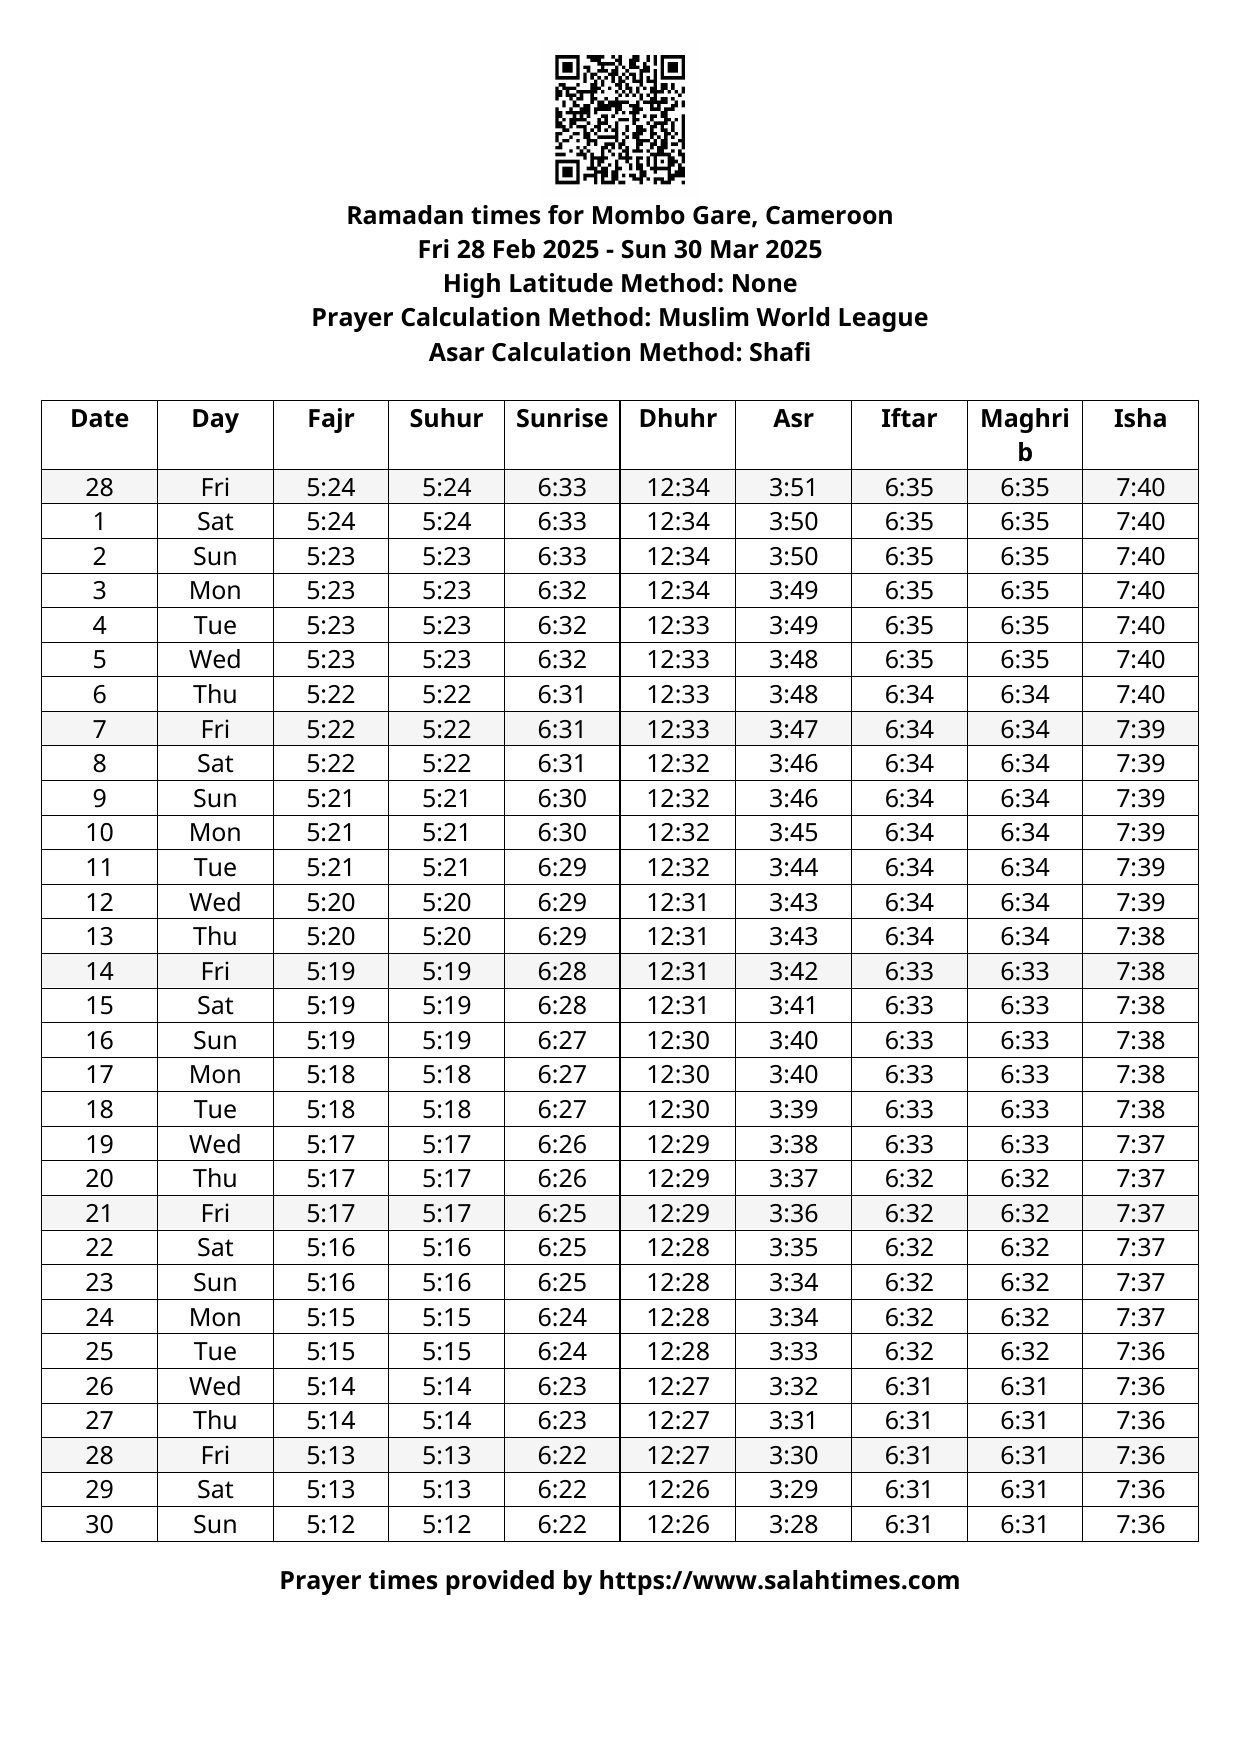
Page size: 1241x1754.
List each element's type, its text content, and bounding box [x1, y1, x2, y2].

table_cell 29 [42, 1473, 157, 1506]
table_cell 7:38 [1083, 989, 1198, 1022]
table_cell 3:42 [736, 954, 851, 987]
table_cell 7:39 [1083, 885, 1198, 918]
table_cell 6:24 [505, 1300, 619, 1333]
table_cell 12:30 [621, 1092, 735, 1126]
table_cell 6:32 [968, 1161, 1082, 1195]
table_cell 12:26 [621, 1507, 735, 1541]
table_cell 24 [42, 1300, 157, 1333]
table_cell Mon [158, 1300, 273, 1333]
table_cell 6:34 [968, 781, 1082, 814]
table_cell 3:51 [736, 470, 851, 503]
table_cell 7:36 [1083, 1404, 1198, 1437]
table_cell 12:27 [621, 1369, 735, 1402]
table_cell 5:12 [274, 1507, 388, 1541]
table_cell 18 [42, 1092, 157, 1126]
table_header Date [42, 401, 157, 469]
table_cell 5:21 [389, 781, 504, 814]
table_cell 6:33 [852, 1092, 967, 1126]
table_cell 6:32 [852, 1334, 967, 1368]
table_cell 6:33 [968, 1092, 1082, 1126]
table_cell 6:23 [505, 1369, 619, 1402]
table_cell 7:37 [1083, 1300, 1198, 1333]
table_cell 21 [42, 1196, 157, 1229]
table_cell 3 [42, 574, 157, 607]
table_cell 15 [42, 989, 157, 1022]
table_cell 5:17 [389, 1196, 504, 1229]
table_cell 2 [42, 539, 157, 572]
table_cell 5:22 [274, 712, 388, 745]
table_cell 6:32 [968, 1300, 1082, 1333]
table_cell 7:36 [1083, 1438, 1198, 1472]
table_cell Fri [158, 712, 273, 745]
table_cell 3:50 [736, 539, 851, 572]
table_cell 3:48 [736, 643, 851, 676]
table_cell 6:34 [852, 746, 967, 780]
table_cell 5:13 [389, 1473, 504, 1506]
table_cell 3:49 [736, 574, 851, 607]
table_cell 12:26 [621, 1473, 735, 1506]
table_cell 6:31 [852, 1404, 967, 1437]
table_cell 12:34 [621, 574, 735, 607]
table_cell 14 [42, 954, 157, 987]
table_cell 5:16 [274, 1265, 388, 1299]
table_cell Sat [158, 989, 273, 1022]
table_cell 23 [42, 1265, 157, 1299]
table_header Suhur [389, 401, 504, 469]
table_cell 5:14 [389, 1404, 504, 1437]
table_cell 5:19 [389, 989, 504, 1022]
table_cell 6:35 [852, 539, 967, 572]
table_cell Fri [158, 1196, 273, 1229]
table_cell 25 [42, 1334, 157, 1368]
table_cell 5:24 [274, 504, 388, 538]
table_cell 4 [42, 608, 157, 642]
table_cell 6:31 [505, 677, 619, 711]
table_cell 7:37 [1083, 1196, 1198, 1229]
table_cell 5:21 [389, 850, 504, 884]
table_header Sunrise [505, 401, 619, 469]
table_cell Wed [158, 885, 273, 918]
table_cell 7:40 [1083, 539, 1198, 572]
table_cell 5:24 [274, 470, 388, 503]
table_cell 6:22 [505, 1473, 619, 1506]
table_cell 3:34 [736, 1300, 851, 1333]
table_cell Sat [158, 746, 273, 780]
table_cell 6:33 [968, 954, 1082, 987]
table_cell 5:17 [274, 1161, 388, 1195]
table_cell 3:29 [736, 1473, 851, 1506]
table_cell 12:34 [621, 504, 735, 538]
table_header Dhuhr [621, 401, 735, 469]
table_cell 5:19 [274, 1023, 388, 1057]
table_cell 7:39 [1083, 781, 1198, 814]
table_cell 5:22 [274, 746, 388, 780]
table_cell 3:40 [736, 1023, 851, 1057]
table_cell 6:32 [505, 643, 619, 676]
table_cell 6:35 [968, 643, 1082, 676]
table_cell 5:15 [389, 1334, 504, 1368]
table_cell 5:18 [389, 1058, 504, 1091]
table_cell 7:39 [1083, 746, 1198, 780]
table_cell 6:35 [968, 470, 1082, 503]
table_cell 6:35 [968, 539, 1082, 572]
table_cell 6:28 [505, 954, 619, 987]
table_cell 6:32 [505, 608, 619, 642]
table_cell 6:33 [505, 470, 619, 503]
table_cell 6:27 [505, 1023, 619, 1057]
table_cell 5:20 [274, 885, 388, 918]
table_cell 6:34 [852, 885, 967, 918]
table_cell 6:35 [968, 574, 1082, 607]
table_cell 6:26 [505, 1127, 619, 1160]
table_cell 6:31 [968, 1404, 1082, 1437]
table_cell 5:15 [274, 1334, 388, 1368]
table_cell 22 [42, 1231, 157, 1264]
table_cell 5:23 [274, 608, 388, 642]
table_cell 7:40 [1083, 608, 1198, 642]
table_header Asr [736, 401, 851, 469]
table_cell 5:19 [274, 954, 388, 987]
table_cell Fri [158, 954, 273, 987]
table_cell 12:29 [621, 1127, 735, 1160]
text High Latitude Method: None [42, 266, 1198, 300]
table_cell Fri [158, 470, 273, 503]
table_cell 5:21 [274, 816, 388, 849]
table_cell 5:17 [389, 1161, 504, 1195]
table_cell 7:38 [1083, 954, 1198, 987]
table_cell 6:34 [968, 885, 1082, 918]
table_cell Sat [158, 1231, 273, 1264]
table_cell 12:27 [621, 1404, 735, 1437]
table_cell 7:37 [1083, 1231, 1198, 1264]
table_cell 3:50 [736, 504, 851, 538]
text Prayer times provided by https://www.salahtimes.com [42, 1563, 1198, 1597]
table_cell 7:38 [1083, 1023, 1198, 1057]
table_cell 12:28 [621, 1300, 735, 1333]
table_cell 12:33 [621, 608, 735, 642]
table_cell 6:34 [968, 746, 1082, 780]
table_cell 7:40 [1083, 677, 1198, 711]
table_cell 5:22 [274, 677, 388, 711]
table_cell 5:16 [389, 1231, 504, 1264]
table_cell 5:20 [389, 885, 504, 918]
table_cell Thu [158, 1404, 273, 1437]
table_cell 5:23 [389, 539, 504, 572]
table_cell 12:33 [621, 643, 735, 676]
table_cell 6:33 [852, 954, 967, 987]
table_cell 6:35 [852, 608, 967, 642]
table_cell 3:32 [736, 1369, 851, 1402]
table_cell 6 [42, 677, 157, 711]
table_cell 16 [42, 1023, 157, 1057]
table_cell 5:23 [274, 643, 388, 676]
table_cell 3:41 [736, 989, 851, 1022]
table_cell 12:31 [621, 954, 735, 987]
table_cell Sat [158, 504, 273, 538]
table_cell 5:17 [274, 1127, 388, 1160]
table_cell 5:23 [389, 608, 504, 642]
table_cell 5:14 [274, 1369, 388, 1402]
table_cell 19 [42, 1127, 157, 1160]
table_cell 12:30 [621, 1023, 735, 1057]
table_cell Mon [158, 1058, 273, 1091]
table_cell 6:25 [505, 1196, 619, 1229]
table_cell 6:34 [852, 816, 967, 849]
table_cell 6:34 [968, 712, 1082, 745]
table_cell Fri [158, 1438, 273, 1472]
table_cell 27 [42, 1404, 157, 1437]
table_cell 5:18 [274, 1092, 388, 1126]
table_cell 5:16 [389, 1265, 504, 1299]
table_cell 6:31 [968, 1473, 1082, 1506]
table_cell 3:34 [736, 1265, 851, 1299]
table_cell 6:34 [852, 677, 967, 711]
table_cell 3:31 [736, 1404, 851, 1437]
table_cell 6:31 [852, 1369, 967, 1402]
text Ramadan times for Mombo Gare, Cameroon [42, 198, 1198, 232]
table_cell 7:37 [1083, 1161, 1198, 1195]
table_cell Wed [158, 643, 273, 676]
table_cell 6:31 [505, 712, 619, 745]
table_cell 3:43 [736, 885, 851, 918]
table_cell 6:31 [852, 1438, 967, 1472]
table_cell 5:23 [389, 574, 504, 607]
table_cell 28 [42, 470, 157, 503]
table_cell 6:35 [852, 643, 967, 676]
table_cell 6:34 [852, 781, 967, 814]
table_cell 3:28 [736, 1507, 851, 1541]
table_cell 6:34 [852, 919, 967, 953]
table_cell 26 [42, 1369, 157, 1402]
table_cell 6:31 [505, 746, 619, 780]
table_cell 5:13 [389, 1438, 504, 1472]
table_cell 5:21 [389, 816, 504, 849]
table_cell 7:37 [1083, 1265, 1198, 1299]
table_header Iftar [852, 401, 967, 469]
table_cell 6:31 [968, 1507, 1082, 1541]
table_cell 6:24 [505, 1334, 619, 1368]
table_cell 6:33 [968, 1023, 1082, 1057]
table_cell Sun [158, 1023, 273, 1057]
table_cell 12:27 [621, 1438, 735, 1472]
table_cell 5:22 [389, 712, 504, 745]
table_cell 5:24 [389, 504, 504, 538]
table_cell 12:32 [621, 781, 735, 814]
table_cell 5:22 [389, 746, 504, 780]
table_cell 12:29 [621, 1161, 735, 1195]
table_cell 6:32 [852, 1265, 967, 1299]
table_cell 7:39 [1083, 712, 1198, 745]
table_cell Wed [158, 1127, 273, 1160]
text Fri 28 Feb 2025 - Sun 30 Mar 2025 [42, 232, 1198, 266]
table_cell 3:48 [736, 677, 851, 711]
table_cell 6:30 [505, 781, 619, 814]
table_cell 5:24 [389, 470, 504, 503]
table_cell 3:37 [736, 1161, 851, 1195]
table_cell 7:36 [1083, 1369, 1198, 1402]
table_cell 7:36 [1083, 1473, 1198, 1506]
table_cell 5:23 [274, 539, 388, 572]
table_cell 6:26 [505, 1161, 619, 1195]
table_cell 6:32 [505, 574, 619, 607]
table_cell 30 [42, 1507, 157, 1541]
table_cell 6:29 [505, 850, 619, 884]
table_cell Wed [158, 1369, 273, 1402]
table_cell 6:30 [505, 816, 619, 849]
table_cell 7:38 [1083, 919, 1198, 953]
table_cell 12:31 [621, 919, 735, 953]
table_cell 6:33 [852, 1023, 967, 1057]
table_cell 12:28 [621, 1231, 735, 1264]
table_cell 5:23 [274, 574, 388, 607]
table_cell 6:32 [852, 1196, 967, 1229]
table_cell 6:32 [852, 1231, 967, 1264]
table_cell Mon [158, 816, 273, 849]
table_cell 6:32 [852, 1300, 967, 1333]
table_cell 12:32 [621, 850, 735, 884]
table_cell 5:23 [389, 643, 504, 676]
table_cell 7:38 [1083, 1058, 1198, 1091]
table_cell 5:17 [389, 1127, 504, 1160]
table_cell 5:18 [389, 1092, 504, 1126]
table_cell 6:32 [968, 1265, 1082, 1299]
table_cell 6:34 [852, 850, 967, 884]
table_cell 7 [42, 712, 157, 745]
table_cell 6:35 [968, 504, 1082, 538]
table_cell 3:45 [736, 816, 851, 849]
table_header Fajr [274, 401, 388, 469]
table_cell 6:33 [505, 539, 619, 572]
table_cell 6:34 [968, 677, 1082, 711]
table_cell 6:35 [968, 608, 1082, 642]
table_cell 6:33 [968, 989, 1082, 1022]
table_cell 6:25 [505, 1265, 619, 1299]
table_cell 3:39 [736, 1092, 851, 1126]
table_cell 6:33 [505, 504, 619, 538]
table_header Day [158, 401, 273, 469]
table_cell 6:31 [968, 1369, 1082, 1402]
table_cell 6:32 [968, 1334, 1082, 1368]
table_cell 3:49 [736, 608, 851, 642]
table_cell 13 [42, 919, 157, 953]
table_cell Thu [158, 677, 273, 711]
table_cell 6:29 [505, 885, 619, 918]
table_cell 5:13 [274, 1438, 388, 1472]
table_cell 12:32 [621, 816, 735, 849]
table_cell 5:15 [389, 1300, 504, 1333]
table_cell 5:19 [274, 989, 388, 1022]
table_cell 3:46 [736, 746, 851, 780]
table_cell Sat [158, 1473, 273, 1506]
table_cell 12:34 [621, 539, 735, 572]
table_cell 6:33 [852, 1127, 967, 1160]
table_cell 1 [42, 504, 157, 538]
table_cell 6:35 [852, 504, 967, 538]
table_cell 5:14 [389, 1369, 504, 1402]
table_cell Sun [158, 1507, 273, 1541]
table_cell 12:28 [621, 1334, 735, 1368]
table_cell 6:33 [852, 989, 967, 1022]
table_cell 6:33 [852, 1058, 967, 1091]
table_cell 3:38 [736, 1127, 851, 1160]
table_cell 5:21 [274, 850, 388, 884]
table_cell 6:31 [968, 1438, 1082, 1472]
table_cell 17 [42, 1058, 157, 1091]
table_cell 6:27 [505, 1058, 619, 1091]
table_cell 10 [42, 816, 157, 849]
table_cell 5:15 [274, 1300, 388, 1333]
table_cell 7:39 [1083, 850, 1198, 884]
table_cell 12:28 [621, 1265, 735, 1299]
table_cell 7:40 [1083, 504, 1198, 538]
table_cell 5:19 [389, 1023, 504, 1057]
table_cell 3:36 [736, 1196, 851, 1229]
table_cell 3:44 [736, 850, 851, 884]
picture [542, 41, 699, 198]
table_cell 3:46 [736, 781, 851, 814]
table_cell 9 [42, 781, 157, 814]
table_cell 5 [42, 643, 157, 676]
table_cell 6:32 [852, 1161, 967, 1195]
table_cell Thu [158, 1161, 273, 1195]
table_cell 7:40 [1083, 470, 1198, 503]
table_cell 12:32 [621, 746, 735, 780]
table_cell 6:22 [505, 1507, 619, 1541]
table_cell 6:31 [852, 1473, 967, 1506]
table_cell 3:47 [736, 712, 851, 745]
table_cell Sun [158, 781, 273, 814]
table_cell 12:33 [621, 677, 735, 711]
table_cell 6:22 [505, 1438, 619, 1472]
table_cell Thu [158, 919, 273, 953]
table_cell 5:14 [274, 1404, 388, 1437]
table_cell 12:34 [621, 470, 735, 503]
table_cell 12 [42, 885, 157, 918]
table_cell 5:16 [274, 1231, 388, 1264]
table_cell Tue [158, 850, 273, 884]
table_cell 7:40 [1083, 643, 1198, 676]
table_cell 11 [42, 850, 157, 884]
table_cell 7:36 [1083, 1507, 1198, 1541]
table_cell 6:29 [505, 919, 619, 953]
table_cell 6:34 [968, 816, 1082, 849]
table_cell 12:29 [621, 1196, 735, 1229]
table_cell 6:33 [968, 1058, 1082, 1091]
table_cell 7:36 [1083, 1334, 1198, 1368]
table_cell 6:32 [968, 1231, 1082, 1264]
table_cell 12:31 [621, 885, 735, 918]
table_cell 6:27 [505, 1092, 619, 1126]
table_cell 7:38 [1083, 1092, 1198, 1126]
table_cell 3:40 [736, 1058, 851, 1091]
table_cell 5:22 [389, 677, 504, 711]
table_cell Sun [158, 1265, 273, 1299]
table_cell 6:32 [968, 1196, 1082, 1229]
table_cell Tue [158, 1334, 273, 1368]
table_cell 12:33 [621, 712, 735, 745]
table_cell 5:20 [389, 919, 504, 953]
table_cell 6:34 [968, 919, 1082, 953]
table_cell Tue [158, 608, 273, 642]
table_cell Tue [158, 1092, 273, 1126]
table_cell 6:34 [852, 712, 967, 745]
table_cell 12:30 [621, 1058, 735, 1091]
text Prayer Calculation Method: Muslim World League [42, 300, 1198, 334]
table_cell 8 [42, 746, 157, 780]
table_cell 6:25 [505, 1231, 619, 1264]
table_cell 28 [42, 1438, 157, 1472]
table_cell 5:21 [274, 781, 388, 814]
table_cell 6:33 [968, 1127, 1082, 1160]
table_cell 5:17 [274, 1196, 388, 1229]
table_cell 20 [42, 1161, 157, 1195]
table_cell 6:23 [505, 1404, 619, 1437]
table_cell 3:30 [736, 1438, 851, 1472]
table_cell 3:43 [736, 919, 851, 953]
table_cell 6:34 [968, 850, 1082, 884]
table_cell 6:31 [852, 1507, 967, 1541]
table_cell 7:39 [1083, 816, 1198, 849]
table_cell 3:33 [736, 1334, 851, 1368]
table_cell 5:18 [274, 1058, 388, 1091]
table_cell Sun [158, 539, 273, 572]
table_header Isha [1083, 401, 1198, 469]
text Asar Calculation Method: Shafi [42, 334, 1198, 368]
table_cell 5:13 [274, 1473, 388, 1506]
table_cell 6:35 [852, 470, 967, 503]
table_cell 5:19 [389, 954, 504, 987]
table_cell Mon [158, 574, 273, 607]
table_cell 6:35 [852, 574, 967, 607]
table_cell 12:31 [621, 989, 735, 1022]
table_cell 6:28 [505, 989, 619, 1022]
table_cell 5:12 [389, 1507, 504, 1541]
table_header Maghrib [968, 401, 1082, 469]
table_cell 3:35 [736, 1231, 851, 1264]
table_cell 7:37 [1083, 1127, 1198, 1160]
table_cell 7:40 [1083, 574, 1198, 607]
table_cell 5:20 [274, 919, 388, 953]
